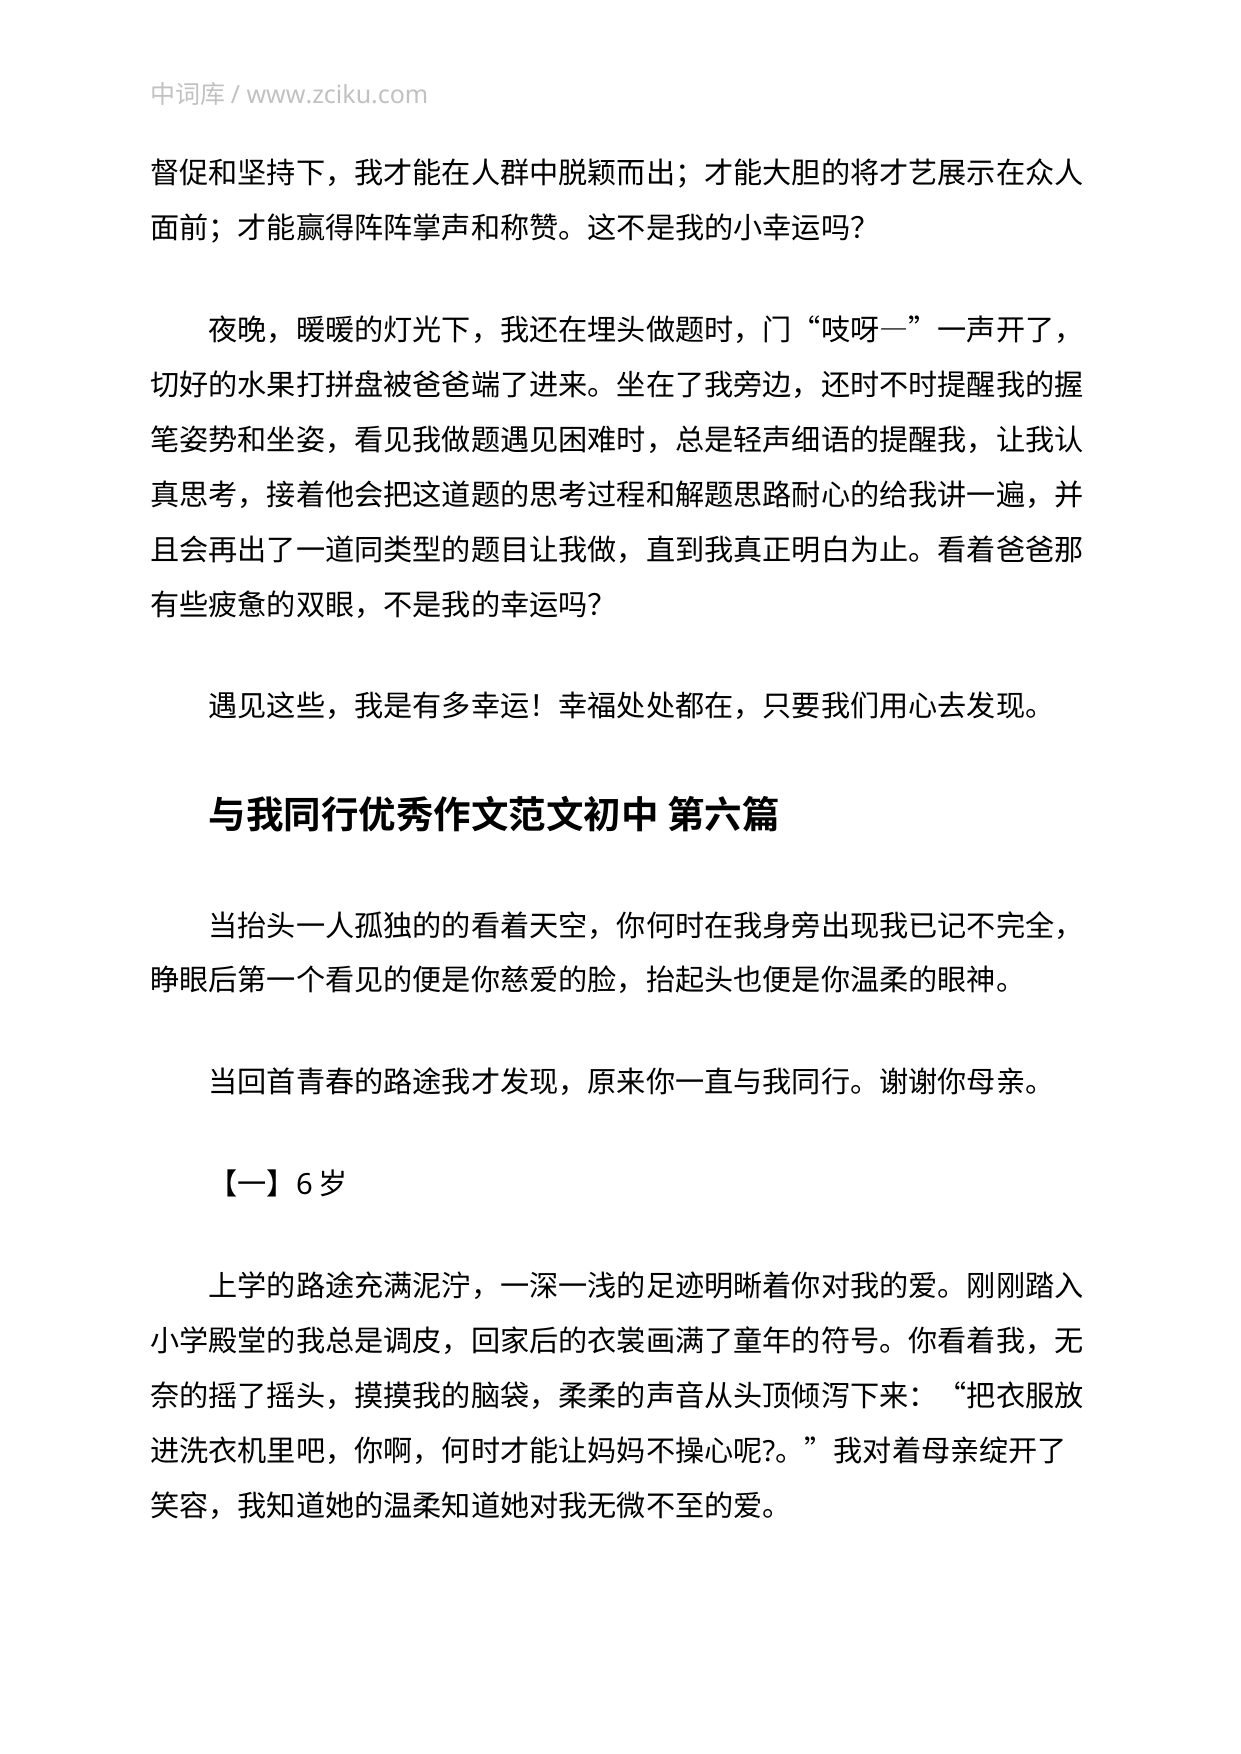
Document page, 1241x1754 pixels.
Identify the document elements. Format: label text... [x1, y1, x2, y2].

text 夜晚，暖暖的灯光下，我还在埋头做题时，门“吱呀—”一声开了，切好的水果打拼盘被爸爸端了进来。坐在了我旁边，还时不时提醒我的握笔姿势和坐姿，看见我做题遇见困难时，总是轻声细语的提醒我，让我认真思考，接着他会把这道题的思考过程和解题思路耐心的给我讲一遍，并且会再出了一道同类型的题目让我做，直到我真正明白为止。看着爸爸那有些疲惫的双眼，不是我的幸运吗？ [150, 307, 1090, 623]
text 当抬头一人孤独的的看着天空，你何时在我身旁出现我已记不完全，睁眼后第一个看见的便是你慈爱的脸，抬起头也便是你温柔的眼神。 [150, 902, 1090, 999]
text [150, 150, 1090, 247]
text 【一】6岁 [150, 1161, 1090, 1203]
text 遇见这些，我是有多幸运！幸福处处都在，只要我们用心去发现。 [150, 683, 1090, 725]
text 当回首青春的路途我才发现，原来你一直与我同行。谢谢你母亲。 [150, 1059, 1090, 1101]
text 上学的路途充满泥泞，一深一浅的足迹明晰着你对我的爱。刚刚踏入小学殿堂的我总是调皮，回家后的衣裳画满了童年的符号。你看着我，无奈的摇了摇头，摸摸我的脑袋，柔柔的声音从头顶倾泻下来：“把衣服放进洗衣机里吧，你啊，何时才能让妈妈不操心呢?。”我对着母亲绽开了笑容，我知道她的温柔知道她对我无微不至的爱。 [150, 1262, 1090, 1524]
text 与我同行优秀作文范文初中 第六篇 [150, 785, 1090, 839]
